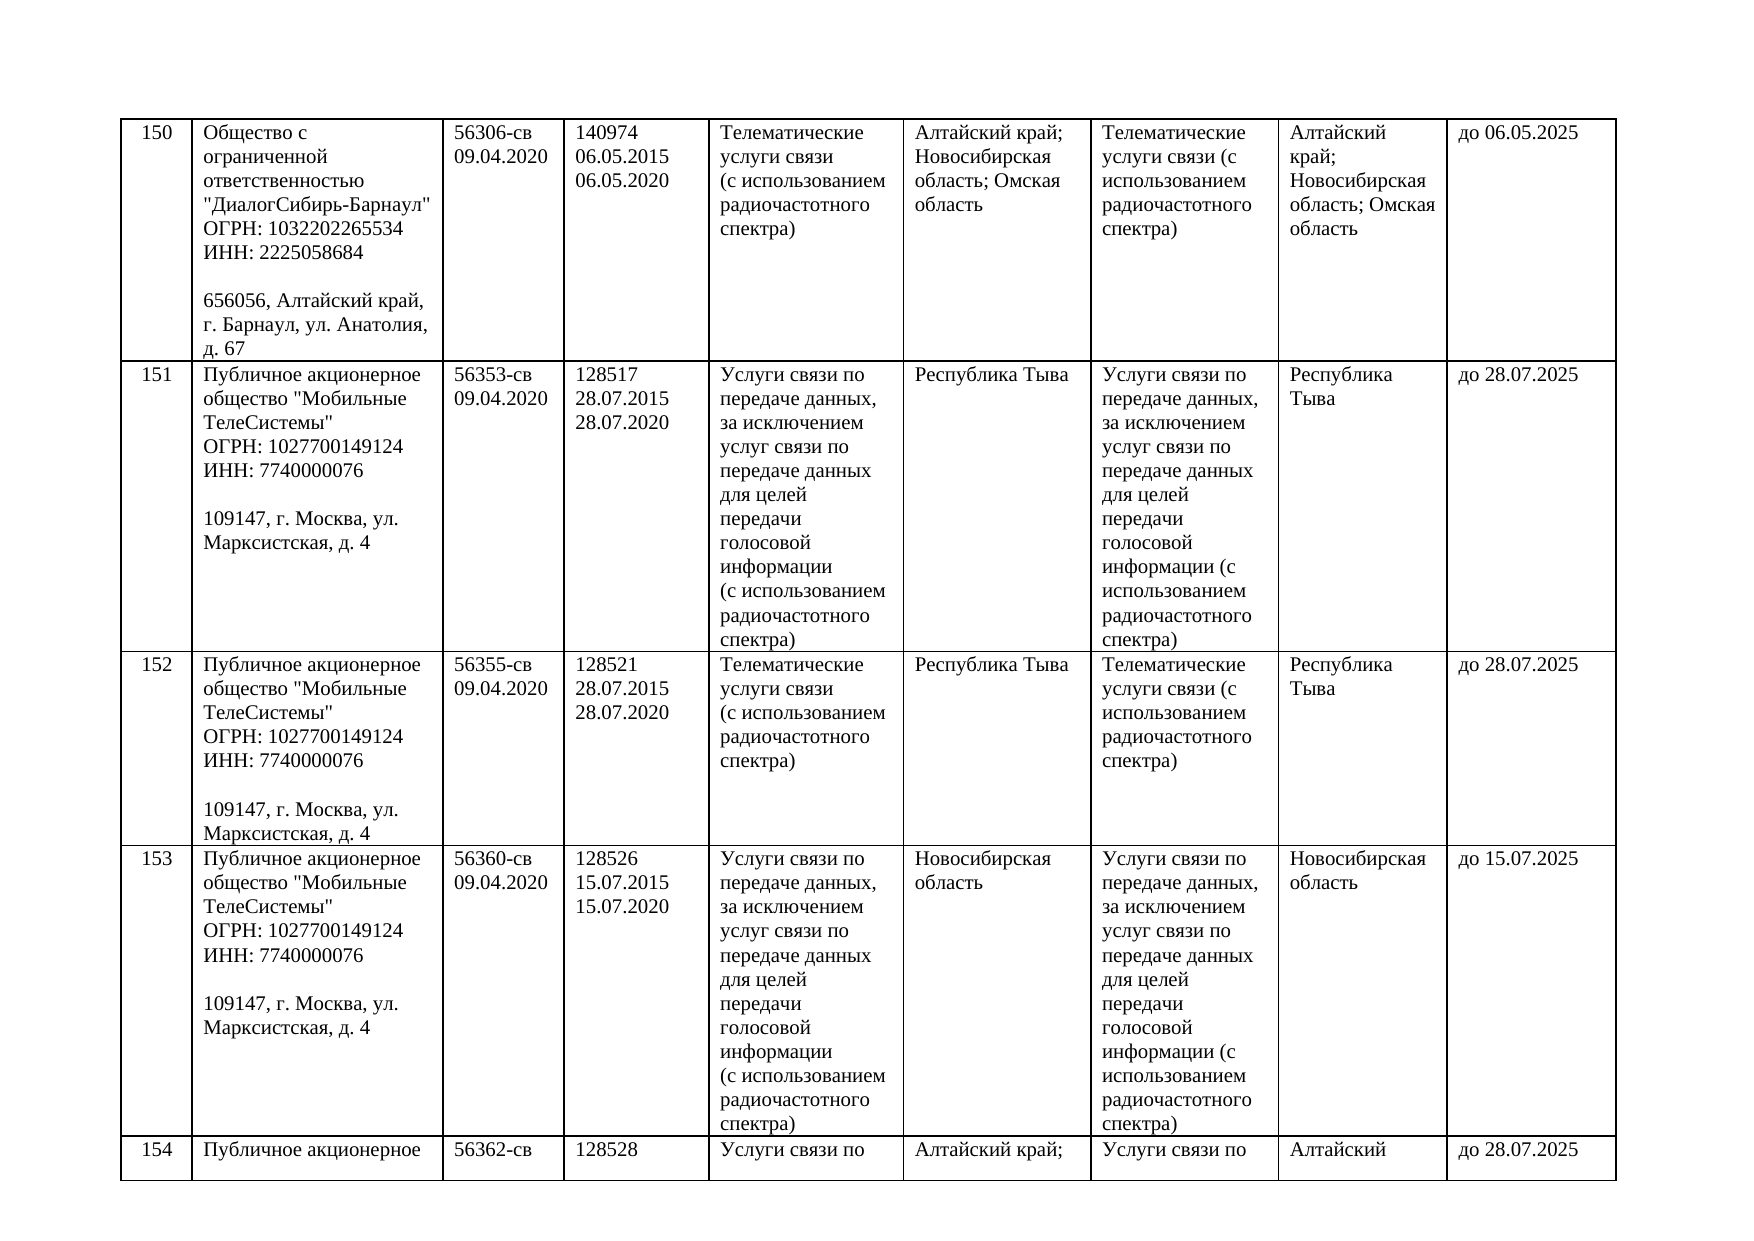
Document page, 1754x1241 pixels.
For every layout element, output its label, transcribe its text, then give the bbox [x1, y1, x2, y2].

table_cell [1279, 1137, 1446, 1179]
table_cell 153 [122, 846, 191, 1135]
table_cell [193, 1137, 442, 1179]
table_cell 56355-св 09.04.2020 [444, 652, 563, 845]
table_cell до 06.05.2025 [1448, 120, 1615, 360]
table_cell Республика Тыва [1279, 362, 1446, 651]
table_cell 56362-св 09.04.2020 [444, 1137, 563, 1179]
table_cell до 15.07.2025 [1448, 846, 1615, 1135]
table_cell до 28.07.2025 [1448, 1137, 1615, 1179]
table_cell Публичное акционерное общество "Мобильные ТелеСистемы" ОГРН: 1027700149124 ИНН: 7740000076 109147, г. Москва, ул. Марксистская, д. 4 [193, 652, 442, 845]
table_cell Республика Тыва [904, 362, 1090, 651]
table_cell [565, 1137, 708, 1179]
table_cell Услуги связи по передаче данных, за исключением услуг связи по передаче данных для целей передачи голосовой информации (с использованием радиочастотного спектра) [710, 362, 903, 651]
table_cell 128521 28.07.2015 28.07.2020 [565, 652, 708, 845]
table_cell 56353-св 09.04.2020 [444, 362, 563, 651]
table_cell Услуги связи по передаче данных, за исключением услуг связи по передаче данных для целей передачи голосовой информации (с использованием радиочастотного спектра) [710, 846, 903, 1135]
table_cell Телематические услуги связи (с использованием радиочастотного спектра) [1092, 652, 1278, 845]
table_cell Публичное акционерное общество "Мобильные ТелеСистемы" ОГРН: 1027700149124 ИНН: 7740000076 109147, г. Москва, ул. Марксистская, д. 4 [193, 362, 442, 651]
table_cell 140974 06.05.2015 06.05.2020 [565, 120, 708, 360]
table_cell Услуги связи по передаче данных, за исключением услуг связи по передаче данных для целей передачи голосовой информации (с использованием радиочастотного спектра) [1092, 362, 1278, 651]
table_cell Публичное акционерное общество "Мобильные ТелеСистемы" ОГРН: 1027700149124 ИНН: 7740000076 109147, г. Москва, ул. Марксистская, д. 4 [193, 846, 442, 1135]
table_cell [1279, 120, 1446, 360]
table_cell 150 [122, 120, 191, 360]
table_cell Телематические услуги связи (с использованием радиочастотного спектра) [1092, 120, 1278, 360]
table_cell Телематические услуги связи (с использованием радиочастотного спектра) [710, 652, 903, 845]
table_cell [193, 120, 442, 360]
table_cell 154 [122, 1137, 191, 1179]
table_cell 151 [122, 362, 191, 651]
table_cell 152 [122, 652, 191, 845]
table_cell Новосибирская область [904, 846, 1090, 1135]
table_cell 128526 15.07.2015 15.07.2020 [565, 846, 708, 1135]
table_cell Новосибирская область [1279, 846, 1446, 1135]
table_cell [904, 1137, 1090, 1179]
table_cell Республика Тыва [1279, 652, 1446, 845]
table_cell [1092, 1137, 1278, 1179]
table_cell до 28.07.2025 [1448, 362, 1615, 651]
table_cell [710, 1137, 903, 1179]
table_cell до 28.07.2025 [1448, 652, 1615, 845]
table_cell Телематические услуги связи (с использованием радиочастотного спектра) [710, 120, 903, 360]
table_cell 56306-св 09.04.2020 [444, 120, 563, 360]
table_cell 56360-св 09.04.2020 [444, 846, 563, 1135]
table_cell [904, 120, 1090, 360]
table_cell 128517 28.07.2015 28.07.2020 [565, 362, 708, 651]
table_cell Услуги связи по передаче данных, за исключением услуг связи по передаче данных для целей передачи голосовой информации (с использованием радиочастотного спектра) [1092, 846, 1278, 1135]
table_cell Республика Тыва [904, 652, 1090, 845]
